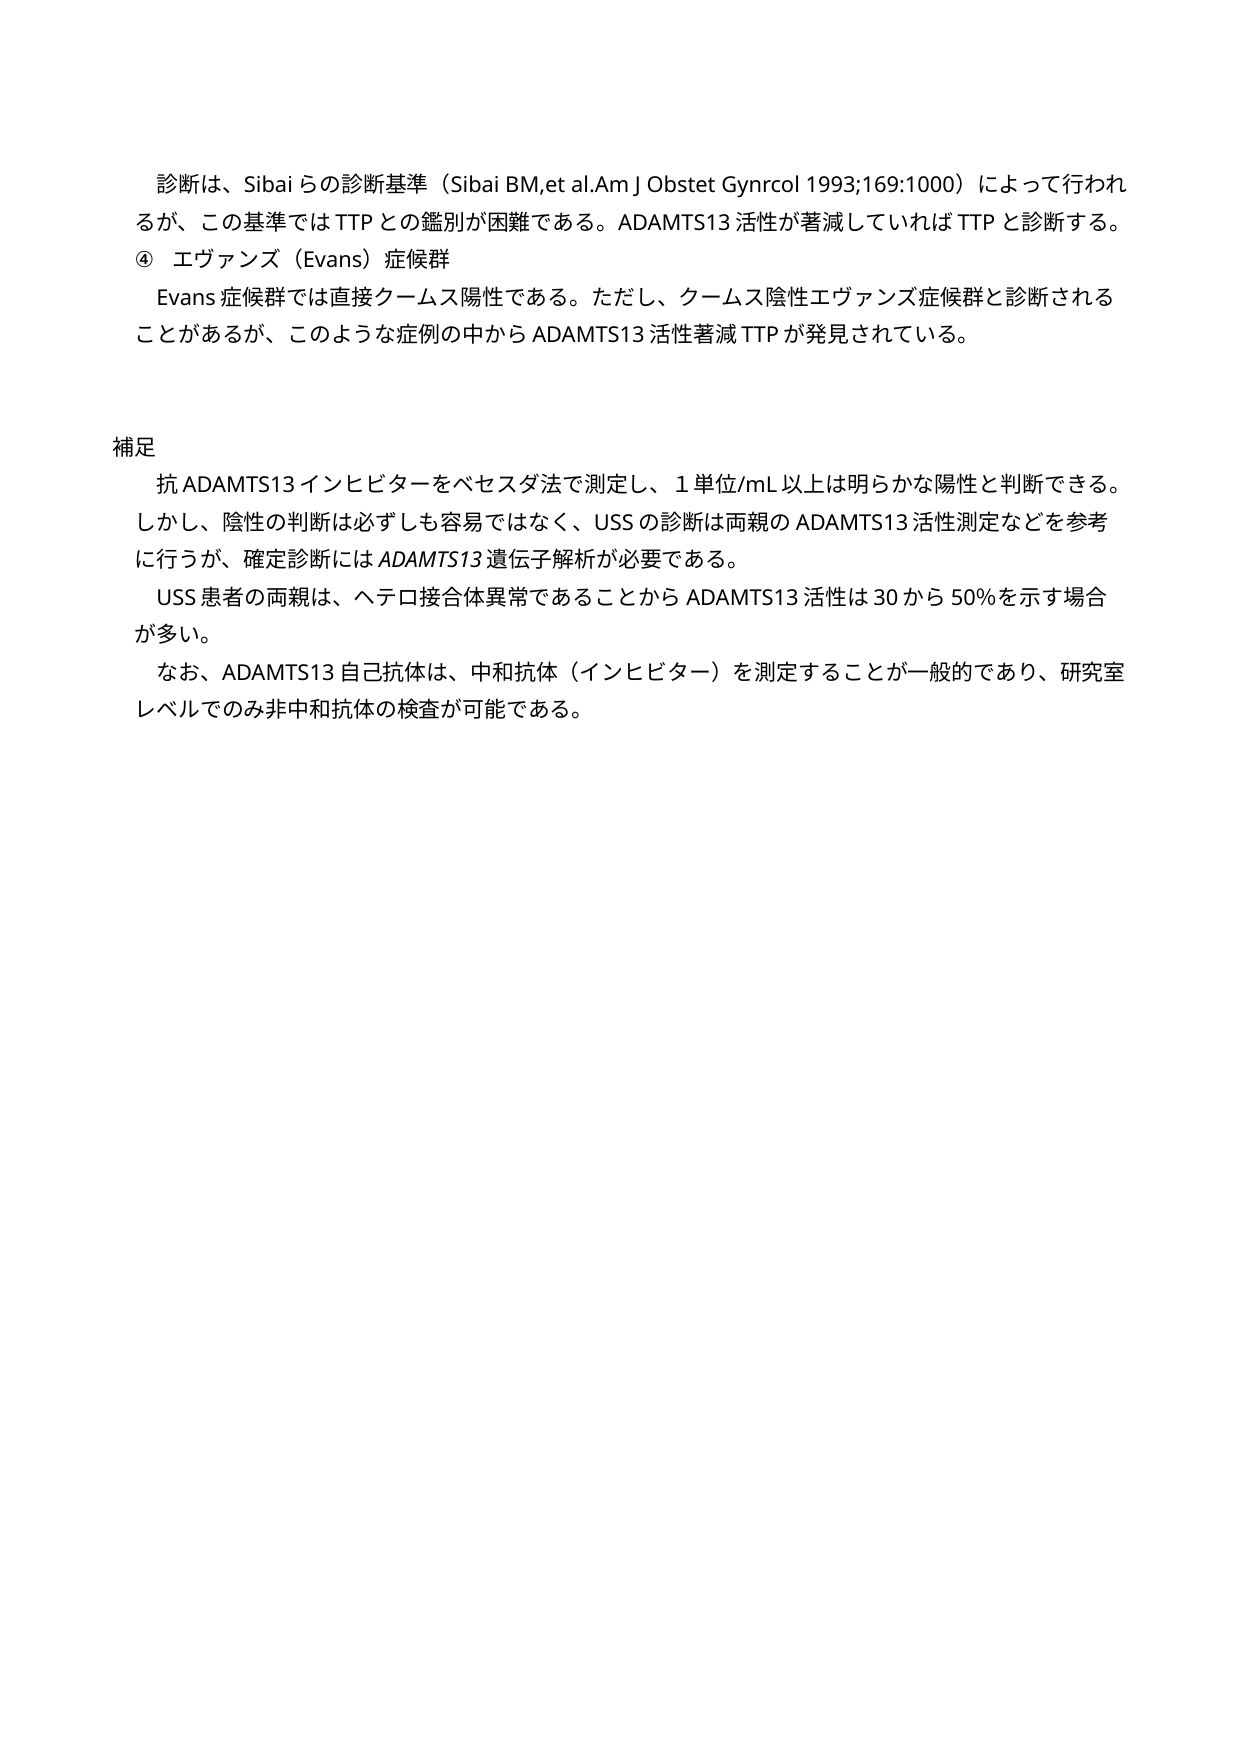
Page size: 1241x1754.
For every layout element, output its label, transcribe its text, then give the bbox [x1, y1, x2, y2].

text 抗ADAMTS13インヒビターをベセスダ法で測定し、１単位/mL以上は明らかな陽性と判断できる。しかし、陰性の判断は必ずしも容易ではなく、USSの診断は両親のADAMTS13活性測定などを参考に行うが、確定診断にはADAMTS13遺伝子解析が必要である。 [134, 464, 1128, 577]
list エヴァンズ（Evans）症候群 [134, 239, 1128, 277]
text 診断は、Sibaiらの診断基準（Sibai BM,et al.Am J Obstet Gynrcol 1993;169:1000）によって行われるが、この基準ではTTPとの鑑別が困難である。ADAMTS13活性が著減していればTTPと診断する。 [134, 164, 1128, 239]
text Evans症候群では直接クームス陽性である。ただし、クームス陰性エヴァンズ症候群と診断されることがあるが、このような症例の中からADAMTS13活性著減TTPが発見されている。 [134, 277, 1128, 352]
text なお、ADAMTS13自己抗体は、中和抗体（インヒビター）を測定することが一般的であり、研究室レベルでのみ非中和抗体の検査が可能である。 [134, 652, 1128, 727]
text 補足 [112, 427, 1128, 464]
text USS患者の両親は、ヘテロ接合体異常であることからADAMTS13活性は30から50％を示す場合が多い。 [134, 577, 1128, 652]
